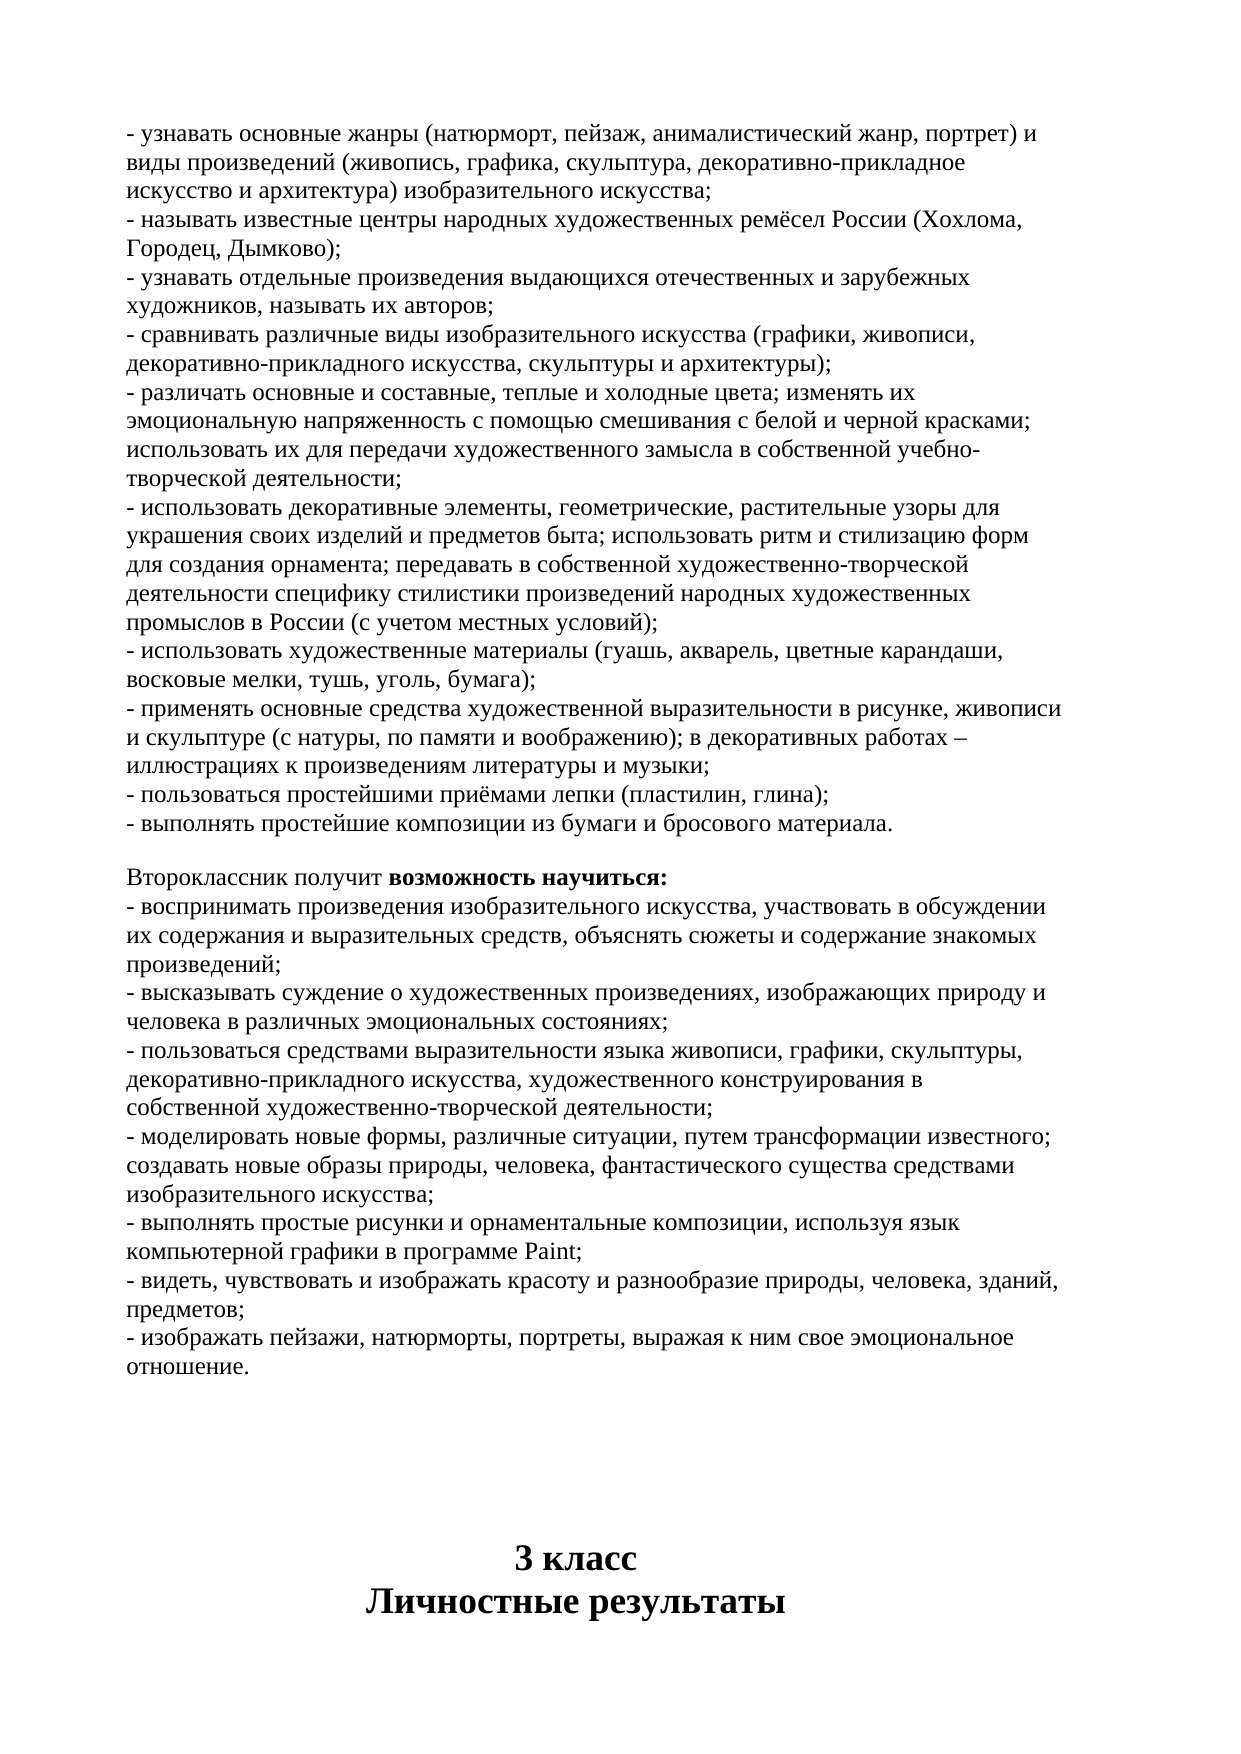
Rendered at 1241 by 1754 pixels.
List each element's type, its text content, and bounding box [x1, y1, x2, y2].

text - применять основные средства художественной выразительности в рисунке, живописи и скульптуре (с натуры, по памяти и воображению); в декоративных работах – иллюстрациях к произведениям литературы и музыки; [126, 693, 1063, 779]
text - пользоваться простейшими приёмами лепки (пластилин, глина); [126, 779, 1063, 808]
text - изображать пейзажи, натюрморты, портреты, выражая к ним свое эмоциональное отношение. [126, 1322, 1063, 1380]
text - моделировать новые формы, различные ситуации, путем трансформации известного; создавать новые образы природы, человека, фантастического существа средствами изобразительного искусства; [126, 1121, 1063, 1207]
text - узнавать отдельные произведения выдающихся отечественных и зарубежных художников, называть их авторов; [126, 262, 1063, 319]
text Второклассник получит возможность научиться: [126, 862, 1063, 891]
text - видеть, чувствовать и изображать красоту и разнообразие природы, человека, зданий, предметов; [126, 1265, 1063, 1322]
text - называть известные центры народных художественных ремёсел России (Хохлома, Городец, Дымково); [126, 204, 1063, 262]
text - выполнять простые рисунки и орнаментальные композиции, используя язык компьютерной графики в программе Paint; [126, 1207, 1063, 1265]
text - узнавать основные жанры (натюрморт, пейзаж, анималистический жанр, портрет) и виды произведений (живопись, графика, скульптура, декоративно-прикладное искусство и архитектура) изобразительного искусства; [126, 118, 1063, 204]
text - воспринимать произведения изобразительного искусства, участвовать в обсуждении их содержания и выразительных средств, объяснять сюжеты и содержание знакомых произведений; [126, 891, 1063, 977]
text - различать основные и составные, теплые и холодные цвета; изменять их эмоциональную напряженность с помощью смешивания с белой и черной красками; использовать их для передачи художественного замысла в собственной учебно-творческой деятельности; [126, 377, 1063, 492]
text - пользоваться средствами выразительности языка живописи, графики, скульптуры, декоративно-прикладного искусства, художественного конструирования в собственной художественно-творческой деятельности; [126, 1035, 1063, 1121]
text - высказывать суждение о художественных произведениях, изображающих природу и человека в различных эмоциональных состояниях; [126, 977, 1063, 1035]
text - использовать художественные материалы (гуашь, акварель, цветные карандаши, восковые мелки, тушь, уголь, бумага); [126, 636, 1063, 693]
text - сравнивать различные виды изобразительного искусства (графики, живописи, декоративно-прикладного искусства, скульптуры и архитектуры); [126, 319, 1063, 377]
text Личностные результаты [88, 1579, 1063, 1622]
text 3 класс [88, 1536, 1063, 1579]
text - использовать декоративные элементы, геометрические, растительные узоры для украшения своих изделий и предметов быта; использовать ритм и стилизацию форм для создания орнамента; передавать в собственной художественно-творческой деятельности специфику стилистики произведений народных художественных промыслов в России (с учетом местных условий); [126, 492, 1063, 636]
text - выполнять простейшие композиции из бумаги и бросового материала. [126, 808, 1063, 837]
